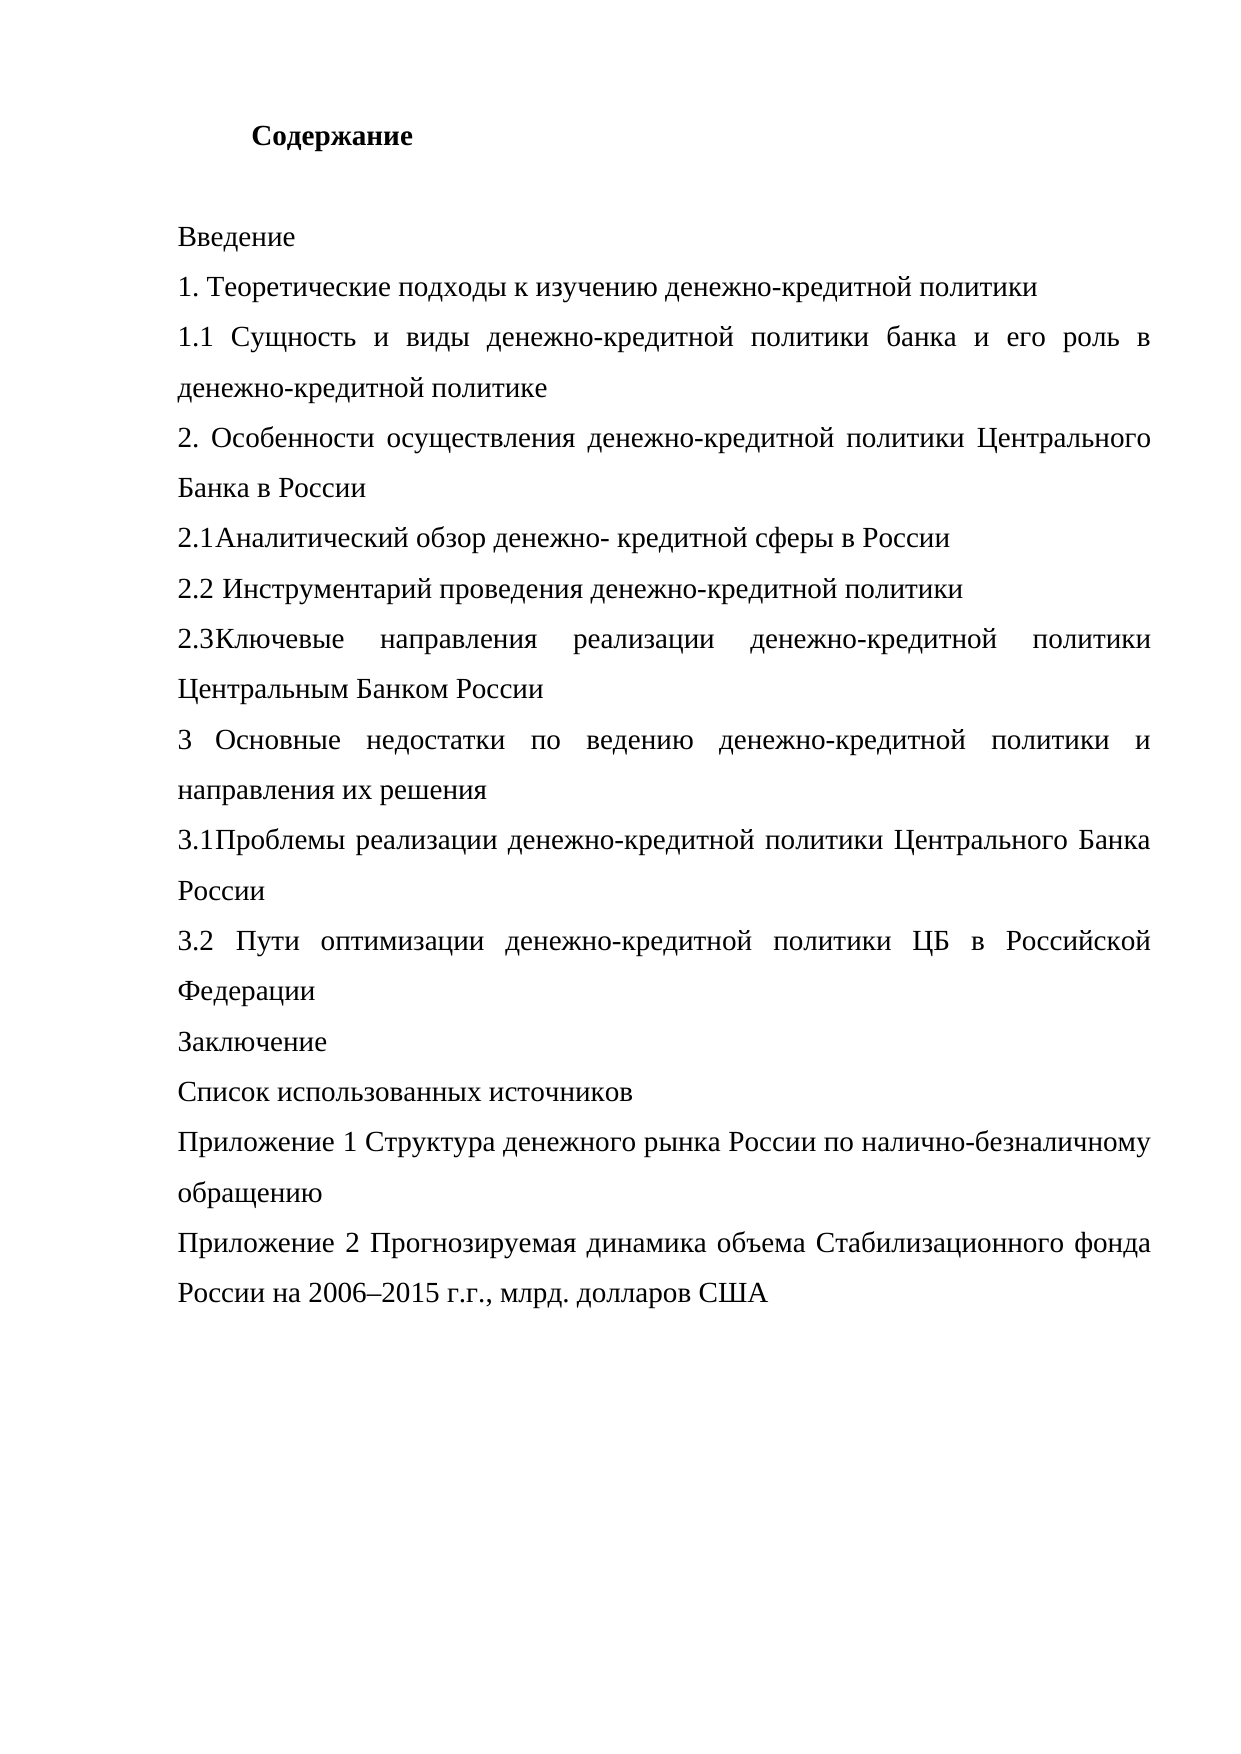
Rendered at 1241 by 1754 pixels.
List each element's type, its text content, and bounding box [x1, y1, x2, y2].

text Введение [177, 219, 1152, 252]
list Ключевые направления реализации денежно-кредитной политики Центральным Банком России [177, 621, 1152, 705]
subtitle Заключение [177, 1024, 1152, 1057]
text 2. Особенности осуществления денежно-кредитной политики Центрального Банка в России [177, 420, 1152, 504]
text Содержание [177, 118, 1152, 152]
list Проблемы реализации денежно-кредитной политики Центрального Банка России [177, 822, 1152, 906]
list Пути оптимизации денежно-кредитной политики ЦБ в Российской Федерации [177, 923, 1152, 1007]
text 1.1 Сущность и виды денежно-кредитной политики банка и его роль в денежно-кредитной политике [177, 319, 1152, 403]
list Основные недостатки по ведению денежно-кредитной политики и направления их решения [177, 722, 1152, 806]
list Инструментарий проведения денежно-кредитной политики [177, 571, 1152, 604]
text Приложение 2 Прогнозируемая динамика объема Стабилизационного фонда России на 2006–2015 г.г., млрд. долларов США [177, 1225, 1152, 1309]
text Приложение 1 Структура денежного рынка России по налично-безналичному обращению [177, 1124, 1152, 1208]
subtitle Список использованных источников [177, 1074, 1152, 1108]
text 1. Теоретические подходы к изучению денежно-кредитной политики [177, 269, 1152, 303]
list Аналитический обзор денежно- кредитной сферы в России [177, 521, 1152, 554]
